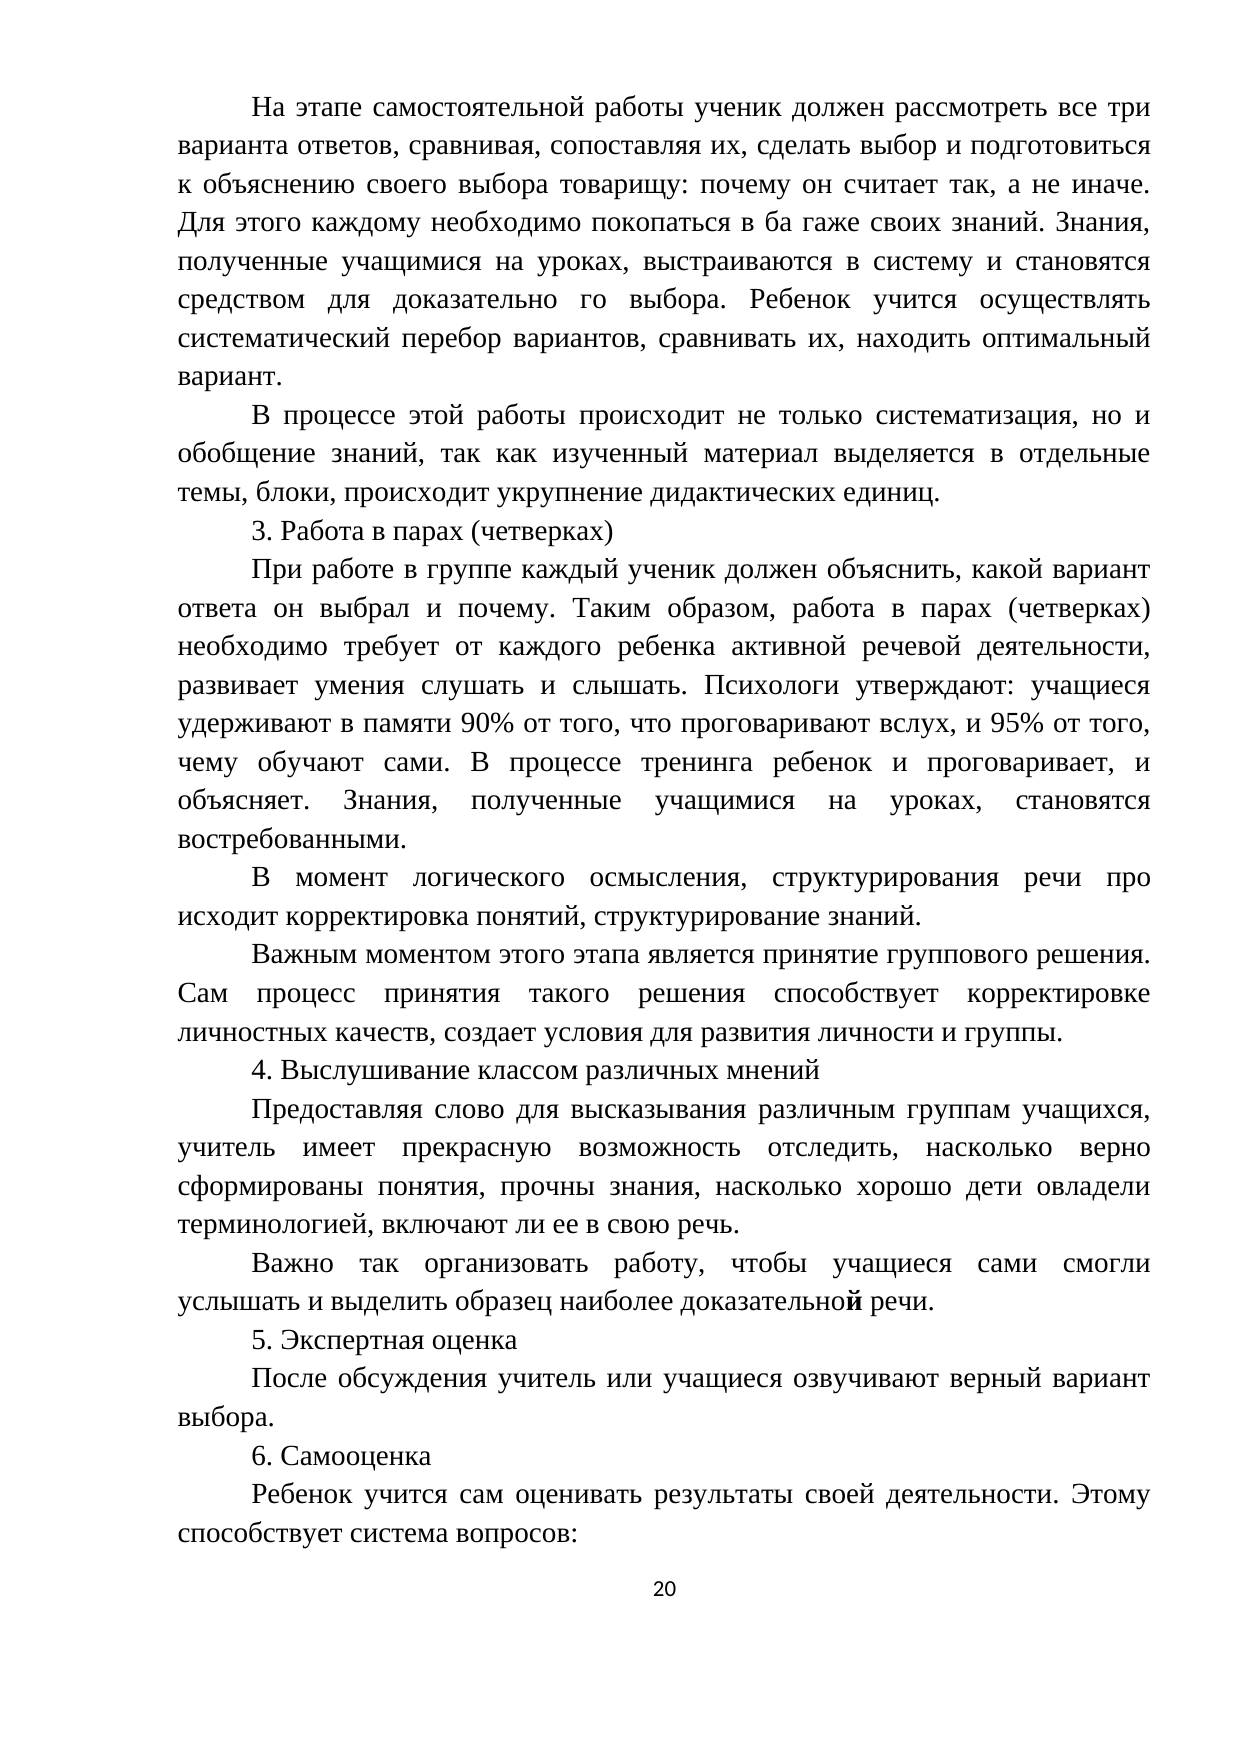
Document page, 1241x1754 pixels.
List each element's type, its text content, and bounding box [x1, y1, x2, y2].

text В процессе этой работы происходит не только систематизация, но и обобщение знаний, так как изученный материал выделяется в отдельные темы, блоки, происходит укрупнение дидактических единиц. [177, 397, 1152, 508]
text В момент логического осмысления, структурирования речи про исходит корректировка понятий, структурирование знаний. [177, 859, 1152, 932]
text После обсуждения учитель или учащиеся озвучивают верный вариант выбора. [177, 1361, 1152, 1433]
text 6. Самооценка [177, 1438, 1152, 1471]
text При работе в группе каждый ученик должен объяснить, какой вариант ответа он выбрал и почему. Таким образом, работа в парах (четверках) необходимо требует от каждого ребенка активной речевой деятельности, развивает умения слушать и слышать. Психологи утверждают: учащиеся удерживают в памяти 90% от того, что проговаривают вслух, и 95% от того, чему обучают сами. В процессе тренинга ребенок и проговаривает, и объясняет. Знания, полученные учащимися на уроках, становятся востребованными. [177, 551, 1152, 854]
text На этапе самостоятельной работы ученик должен рассмотреть все три варианта ответов, сравнивая, сопоставляя их, сделать выбор и подготовиться к объяснению своего выбора товарищу: почему он считает так, а не иначе. Для этого каждому необходимо покопаться в ба гаже своих знаний. Знания, полученные учащимися на уроках, выстраиваются в систему и становятся средством для доказательно го выбора. Ребенок учится осуществлять систематический перебор вариантов, сравнивать их, находить оптимальный вариант. [177, 89, 1152, 392]
text 4. Выслушивание классом различных мнений [177, 1052, 1152, 1086]
text 3. Работа в парах (четверках) [177, 513, 1152, 546]
text 5. Экспертная оценка [177, 1322, 1152, 1356]
text Ребенок учится сам оценивать результаты своей деятельности. Этому способствует система вопросов: [177, 1476, 1152, 1548]
text Предоставляя слово для высказывания различным группам учащихся, учитель имеет прекрасную возможность отследить, насколько верно сформированы понятия, прочны знания, насколько хорошо дети овладели терминологией, включают ли ее в свою речь. [177, 1091, 1152, 1240]
text Важно так организовать работу, чтобы учащиеся сами смогли услышать и выделить образец наиболее доказательной речи. [177, 1245, 1152, 1317]
text Важным моментом этого этапа является принятие группового решения. Сам процесс принятия такого решения способствует корректировке личностных качеств, создает условия для развития личности и группы. [177, 937, 1152, 1047]
